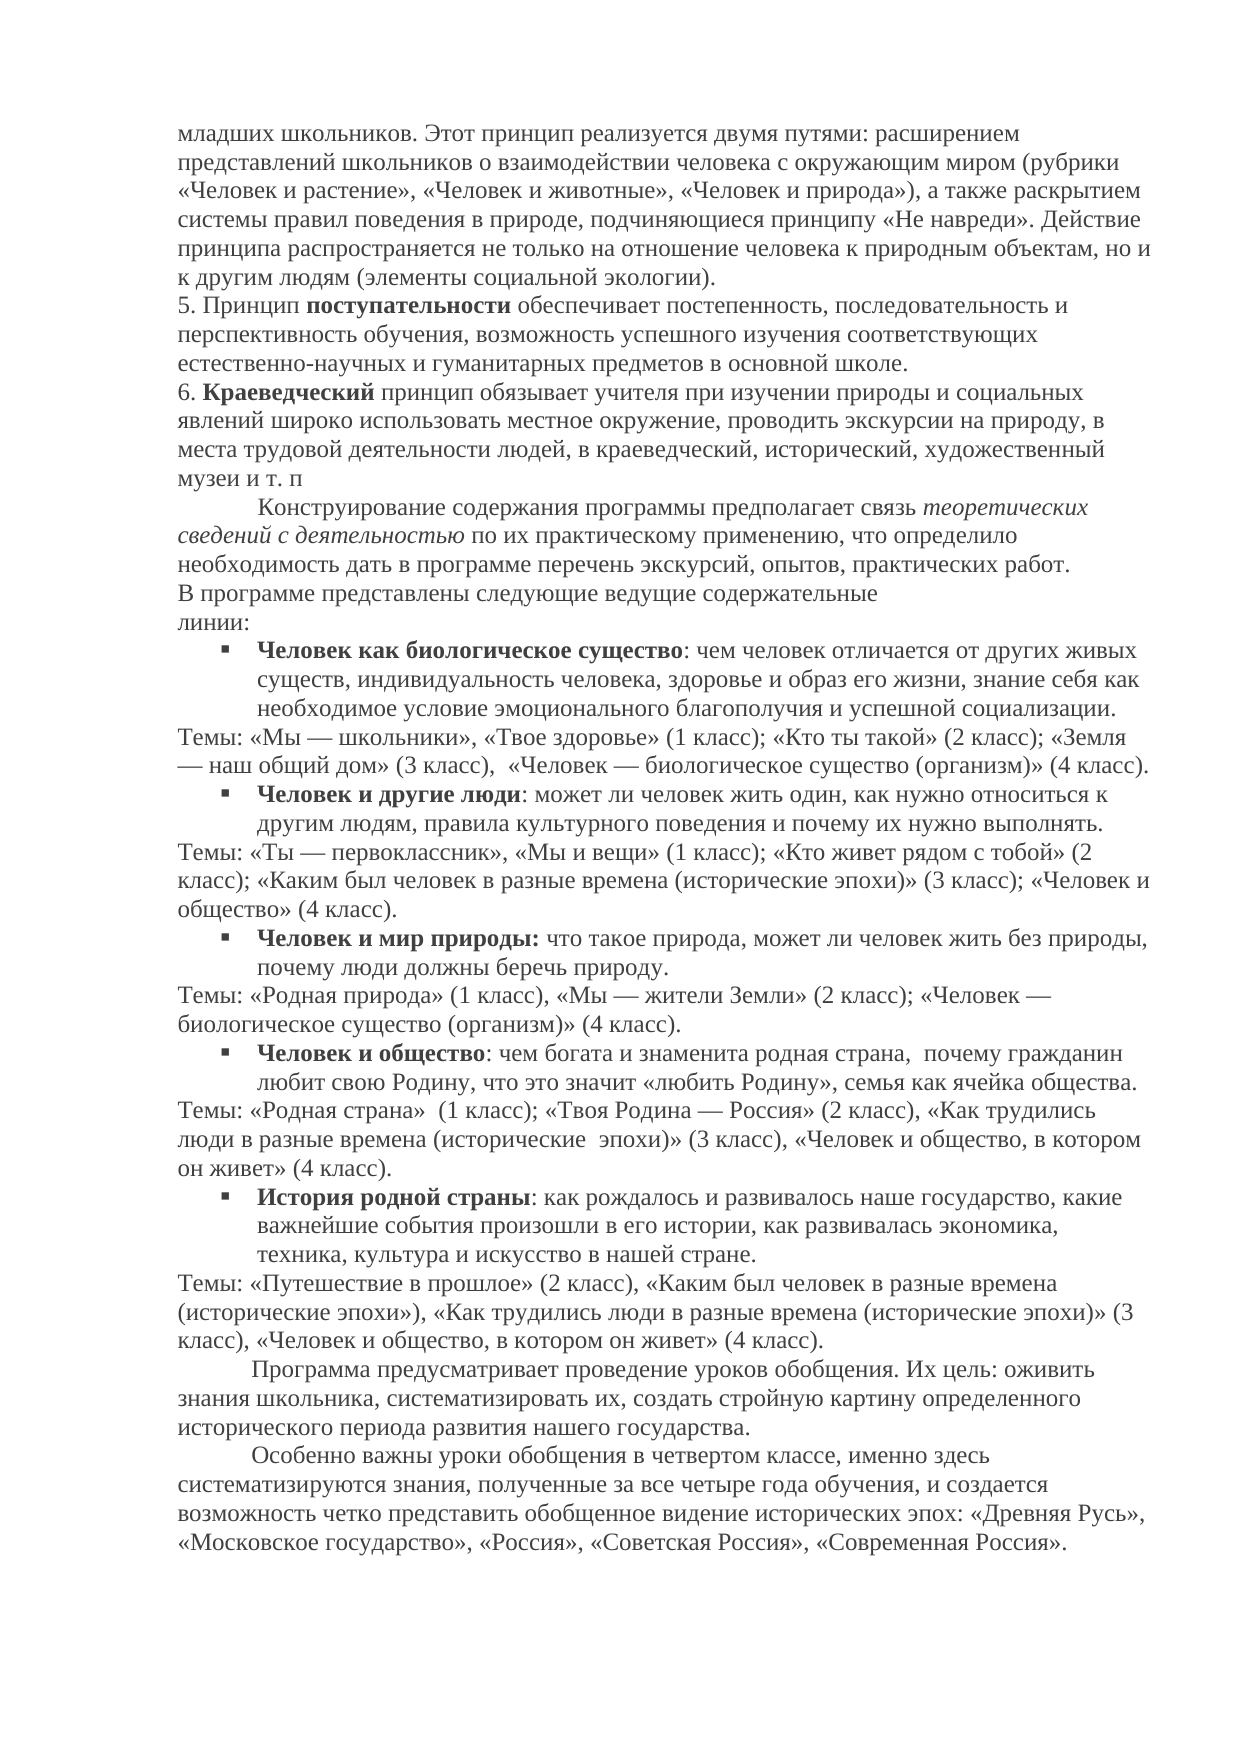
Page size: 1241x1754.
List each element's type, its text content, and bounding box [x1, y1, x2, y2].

text Темы: «Родная страна» (1 класс); «Твоя Родина — Россия» (2 класс), «Как трудились люди в разные времена (исторические эпохи)» (3 класс), «Человек и общество, в котором он живет» (4 класс). [177, 1096, 1152, 1182]
list Человек и общество: чем богата и знаменита родная страна, почему гражданин любит свою Родину, что это значит «любить Родину», семья как ячейка общества. [219, 1038, 1152, 1096]
text Особенно важны уроки обобщения в четвертом классе, именно здесь систематизируются знания, полученные за все четыре года обучения, и создается возможность четко представить обобщенное видение исторических эпох: «Древняя Русь», «Московское государство», «Россия», «Советская Россия», «Современная Россия». [177, 1441, 1152, 1556]
text Темы: «Путешествие в прошлое» (2 класс), «Каким был человек в разные времена (исторические эпохи»), «Как трудились люди в разные времена (исторические эпохи)» (3 класс), «Человек и общество, в котором он живет» (4 класс). [177, 1268, 1152, 1354]
list История родной страны: как рождалось и развивалось наше государство, какие важнейшие события произошли в его истории, как развивалась экономика, техника, культура и искусство в нашей стране. [219, 1182, 1152, 1268]
text Темы: «Ты — первоклассник», «Мы и вещи» (1 класс); «Кто живет рядом с тобой» (2 класс); «Каким был человек в разные времена (исторические эпохи)» (3 класс); «Человек и общество» (4 класс). [177, 837, 1152, 923]
text линии: [177, 607, 1152, 636]
list Человек и мир природы: что такое природа, может ли человек жить без природы, почему люди должны беречь природу. [219, 923, 1152, 981]
list Человек и другие люди: может ли человек жить один, как нужно относиться к другим людям, правила культурного поведения и почему их нужно выполнять. [219, 779, 1152, 837]
text 5. Принцип поступательности обеспечивает постепенность, последовательность и перспективность обучения, возможность успешного изучения соответствующих естественно-научных и гуманитарных предметов в основной школе. [177, 291, 1152, 377]
text Темы: «Мы — школьники», «Твое здоровье» (1 класс); «Кто ты такой» (2 класс); «Земля — наш общий дом» (3 класс), «Человек — биологическое существо (организм)» (4 класс). [177, 722, 1152, 779]
list Человек как биологическое существо: чем человек отличается от других живых существ, индивидуальность человека, здоровье и образ его жизни, знание себя как необходимое условие эмоционального благополучия и успешной социализации. [219, 636, 1152, 722]
text Конструирование содержания программы предполагает связь теоретических сведений с деятельностью по их практическому применению, что определило необходимость дать в программе перечень экскурсий, опытов, практических работ. [177, 492, 1152, 578]
text Темы: «Родная природа» (1 класс), «Мы — жители Земли» (2 класс); «Человек — биологическое существо (организм)» (4 класс). [177, 981, 1152, 1038]
text Программа предусматривает проведение уроков обобщения. Их цель: оживить знания школьника, систематизировать их, создать стройную картину определенного исторического периода развития нашего государства. [177, 1354, 1152, 1441]
text В программе представлены следующие ведущие содержательные [177, 578, 1152, 607]
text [177, 118, 1152, 291]
text 6. Краеведческий принцип обязывает учителя при изучении природы и социальных явлений широко использовать местное окружение, проводить экскурсии на природу, в места трудовой деятельности людей, в краеведческий, исторический, художественный музеи и т. п [177, 377, 1152, 492]
